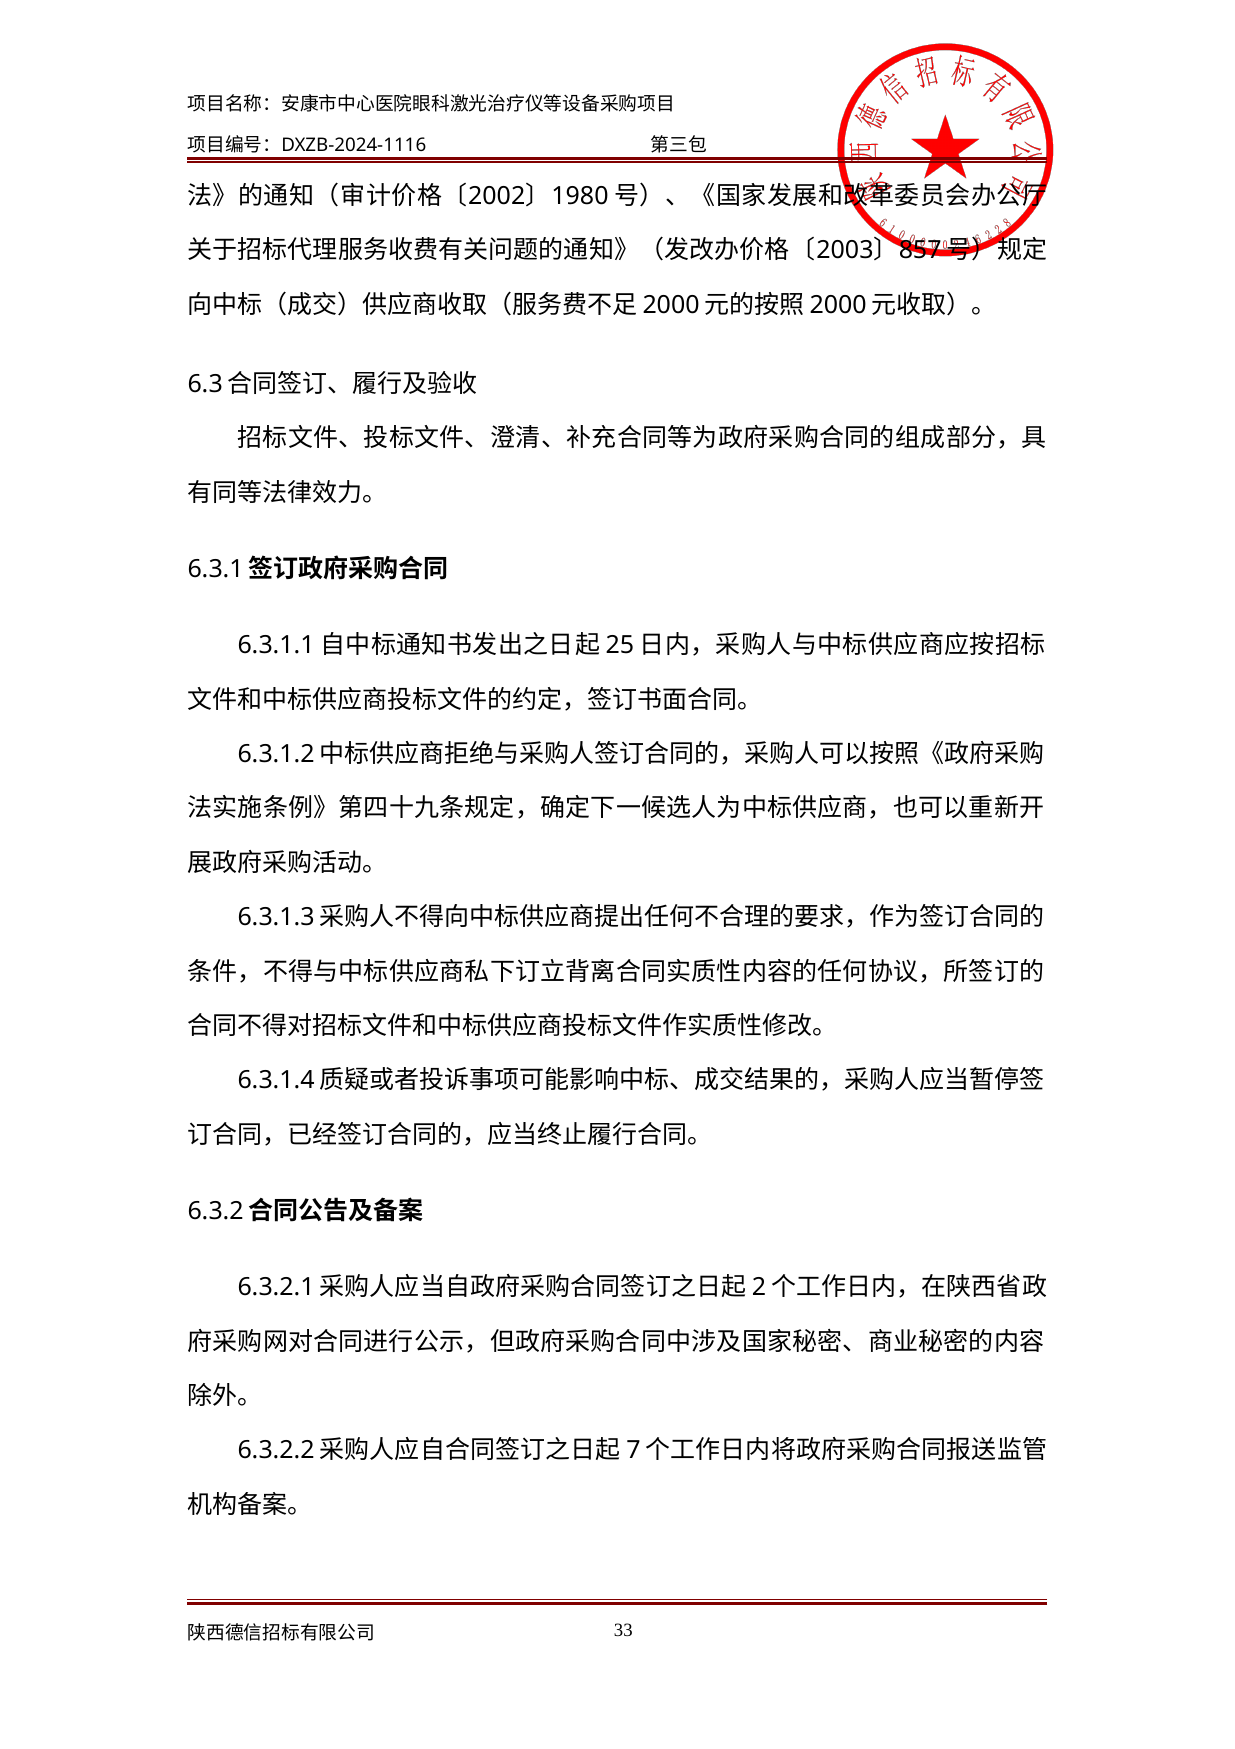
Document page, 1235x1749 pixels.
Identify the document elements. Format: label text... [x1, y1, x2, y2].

text 6.3.1签订政府采购合同 [187, 548, 1047, 585]
text 6.3.2合同公告及备案 [187, 1190, 1047, 1227]
text 6.3.2.2采购人应自合同签订之日起7个工作日内将政府采购合同报送监管机构备案。 [187, 1430, 1047, 1520]
subtitle 6.3合同签订、履行及验收 [187, 363, 1047, 400]
picture [835, 40, 1057, 260]
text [187, 175, 1047, 320]
text 6.3.1.1自中标通知书发出之日起25日内，采购人与中标供应商应按招标文件和中标供应商投标文件的约定，签订书面合同。 [187, 625, 1047, 715]
text 招标文件、投标文件、澄清、补充合同等为政府采购合同的组成部分，具有同等法律效力。 [187, 418, 1047, 508]
text 6.3.2.1采购人应当自政府采购合同签订之日起2个工作日内，在陕西省政府采购网对合同进行公示，但政府采购合同中涉及国家秘密、商业秘密的内容除外。 [187, 1267, 1047, 1412]
text 6.3.1.2中标供应商拒绝与采购人签订合同的，采购人可以按照《政府采购法实施条例》第四十九条规定，确定下一候选人为中标供应商，也可以重新开展政府采购活动。 [187, 733, 1047, 878]
text 6.3.1.4质疑或者投诉事项可能影响中标、成交结果的，采购人应当暂停签订合同，已经签订合同的，应当终止履行合同。 [187, 1060, 1047, 1150]
text 6.3.1.3采购人不得向中标供应商提出任何不合理的要求，作为签订合同的条件，不得与中标供应商私下订立背离合同实质性内容的任何协议，所签订的合同不得对招标文件和中标供应商投标文件作实质性修改。 [187, 897, 1047, 1042]
